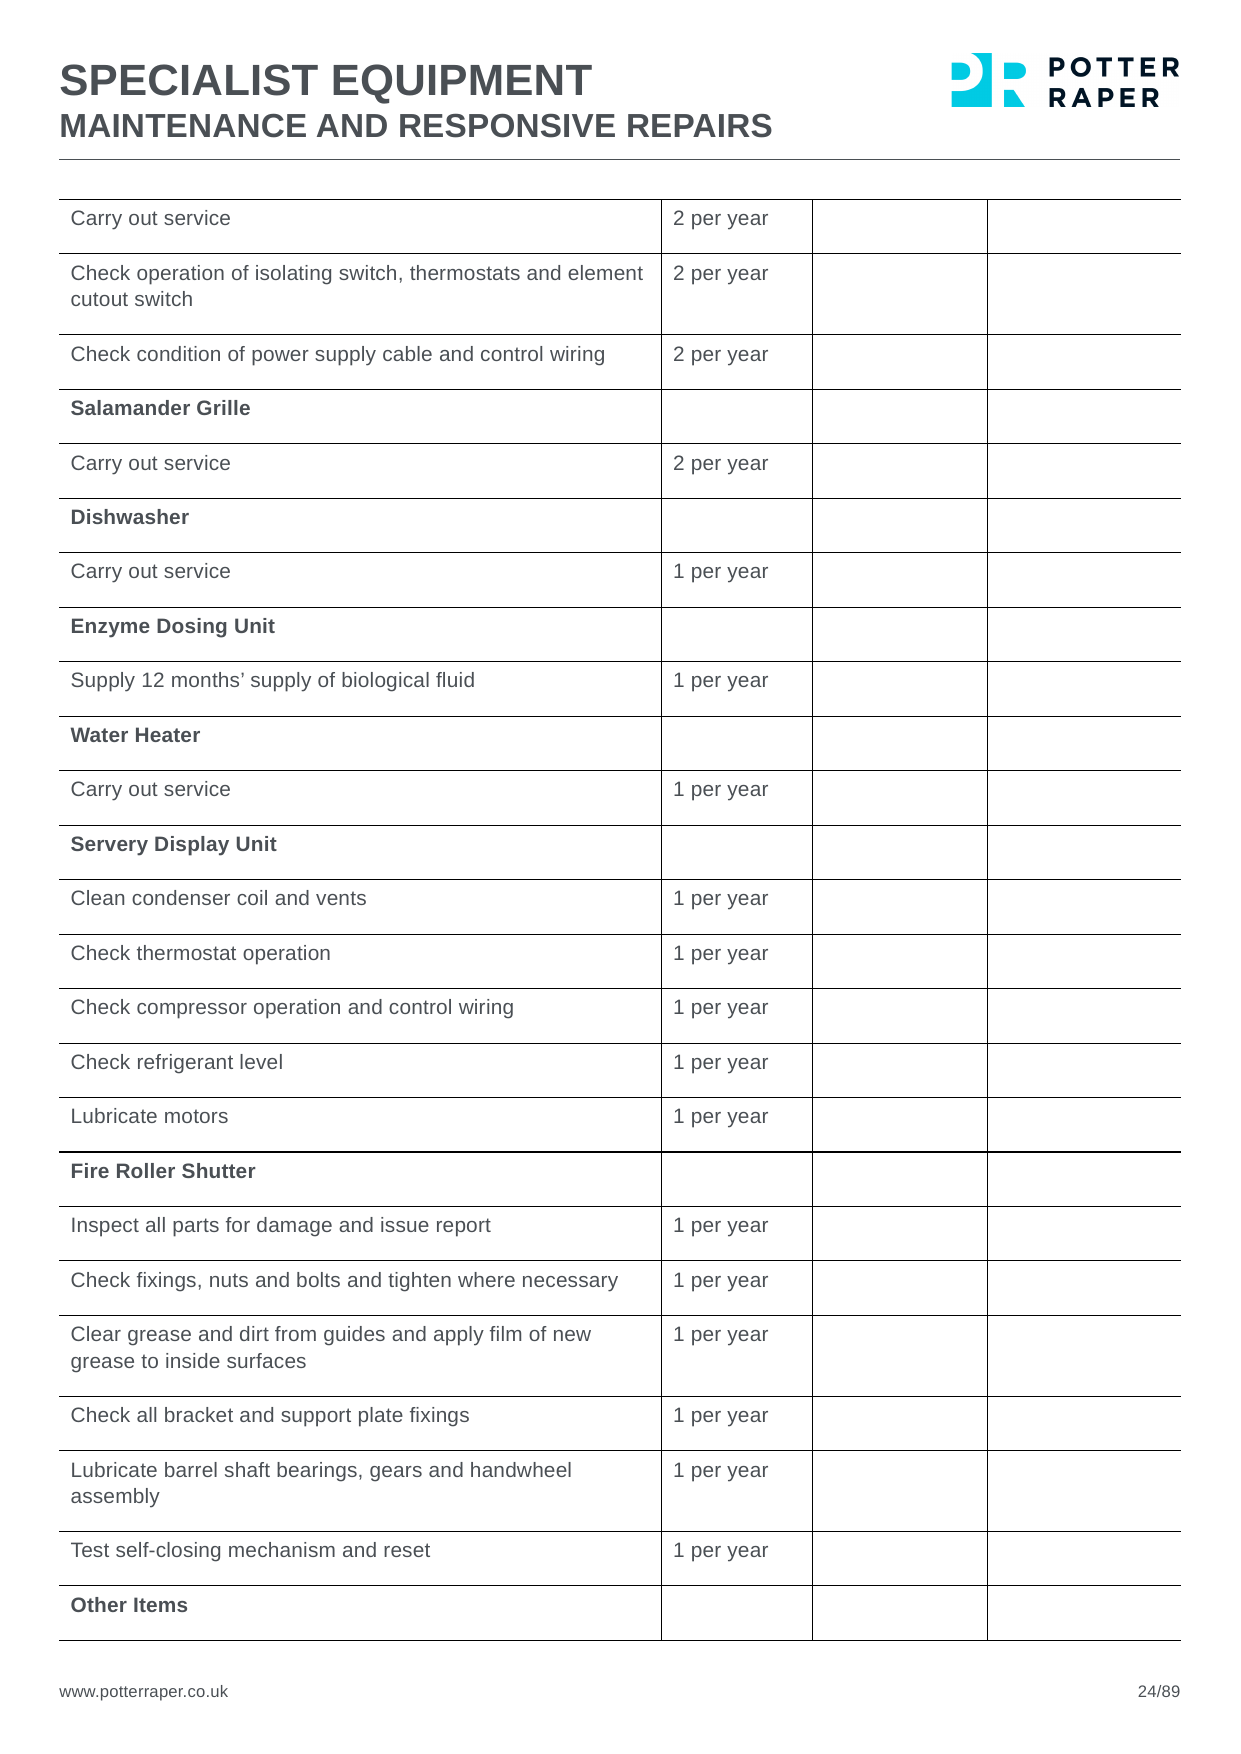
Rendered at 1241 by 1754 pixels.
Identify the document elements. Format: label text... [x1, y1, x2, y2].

table_cell 1 per year [662, 771, 812, 824]
table_cell [813, 880, 987, 933]
table_cell [988, 335, 1181, 389]
table_cell [662, 1153, 812, 1206]
table_cell [988, 1153, 1181, 1206]
table_cell 1 per year [662, 1044, 812, 1097]
table_cell 1 per year [662, 1207, 812, 1260]
table_cell Check operation of isolating switch, thermostats and element cutout switch [59, 254, 661, 334]
table_cell Check compressor operation and control wiring [59, 989, 661, 1042]
table_cell 1 per year [662, 989, 812, 1042]
table_cell [813, 1153, 987, 1206]
table_cell [988, 1207, 1181, 1260]
table_cell [988, 553, 1181, 607]
table_cell [813, 1451, 987, 1531]
table_cell [988, 1261, 1181, 1315]
table_cell Water Heater [59, 717, 661, 770]
table_cell [813, 662, 987, 716]
table_cell [988, 1532, 1181, 1585]
table_cell [813, 771, 987, 824]
table_cell [662, 390, 812, 443]
table_cell Inspect all parts for damage and issue report [59, 1207, 661, 1260]
table_cell [662, 1586, 812, 1640]
table_cell [813, 1044, 987, 1097]
table_cell [988, 662, 1181, 716]
table_cell 1 per year [662, 553, 812, 607]
picture [951, 53, 1179, 107]
table_cell [813, 390, 987, 443]
table_cell Check refrigerant level [59, 1044, 661, 1097]
table_cell [988, 717, 1181, 770]
table_cell 1 per year [662, 662, 812, 716]
table_cell [813, 254, 987, 334]
table_cell 2 per year [662, 335, 812, 389]
table_cell Carry out service [59, 444, 661, 498]
table_cell Clear grease and dirt from guides and apply film of new grease to inside surfaces [59, 1316, 661, 1396]
table_cell [813, 1207, 987, 1260]
table_cell [988, 1098, 1181, 1151]
table_cell [988, 1451, 1181, 1531]
table_cell 1 per year [662, 935, 812, 988]
table_cell Other Items [59, 1586, 661, 1640]
table_cell [662, 499, 812, 552]
table_cell Check fixings, nuts and bolts and tighten where necessary [59, 1261, 661, 1315]
table_cell Dishwasher [59, 499, 661, 552]
table_cell [988, 826, 1181, 879]
table_cell [813, 444, 987, 498]
table_cell [813, 717, 987, 770]
table_cell Salamander Grille [59, 390, 661, 443]
table_cell 1 per year [662, 1316, 812, 1396]
table_cell [813, 935, 987, 988]
table_cell [813, 989, 987, 1042]
table_cell Carry out service [59, 200, 661, 253]
table_cell [813, 335, 987, 389]
table_cell [813, 553, 987, 607]
table_cell Carry out service [59, 771, 661, 824]
table_cell [988, 935, 1181, 988]
table_cell [813, 1098, 987, 1151]
table_cell [988, 880, 1181, 933]
table_cell [813, 499, 987, 552]
table_cell [988, 444, 1181, 498]
table_cell [813, 826, 987, 879]
table_cell Check all bracket and support plate fixings [59, 1397, 661, 1450]
table_cell [813, 1586, 987, 1640]
table_cell 2 per year [662, 254, 812, 334]
table_cell 1 per year [662, 880, 812, 933]
table_cell [988, 390, 1181, 443]
table_cell Lubricate motors [59, 1098, 661, 1151]
table_cell Enzyme Dosing Unit [59, 608, 661, 661]
table_cell Supply 12 months’ supply of biological fluid [59, 662, 661, 716]
table_cell 1 per year [662, 1261, 812, 1315]
table_cell [988, 771, 1181, 824]
table_cell [813, 200, 987, 253]
table_cell Servery Display Unit [59, 826, 661, 879]
table_cell [988, 1044, 1181, 1097]
table_cell [813, 608, 987, 661]
table_cell [662, 608, 812, 661]
table_cell Clean condenser coil and vents [59, 880, 661, 933]
table_cell 2 per year [662, 200, 812, 253]
table_cell Carry out service [59, 553, 661, 607]
table_cell Check thermostat operation [59, 935, 661, 988]
table_cell [988, 608, 1181, 661]
table_cell [988, 1586, 1181, 1640]
table_cell 1 per year [662, 1532, 812, 1585]
table_cell 2 per year [662, 444, 812, 498]
table_cell Fire Roller Shutter [59, 1153, 661, 1206]
table_cell [988, 989, 1181, 1042]
table_cell Lubricate barrel shaft bearings, gears and handwheel assembly [59, 1451, 661, 1531]
table_cell [813, 1532, 987, 1585]
table_cell [813, 1261, 987, 1315]
table_cell Check condition of power supply cable and control wiring [59, 335, 661, 389]
table_cell 1 per year [662, 1397, 812, 1450]
table_cell [662, 826, 812, 879]
table_cell [813, 1316, 987, 1396]
table_cell Test self-closing mechanism and reset [59, 1532, 661, 1585]
table_cell [662, 717, 812, 770]
table_cell [988, 1397, 1181, 1450]
table_cell [988, 200, 1181, 253]
table_cell [988, 1316, 1181, 1396]
table_cell [988, 254, 1181, 334]
table_cell [988, 499, 1181, 552]
table_cell [813, 1397, 987, 1450]
table_cell 1 per year [662, 1451, 812, 1531]
table_cell 1 per year [662, 1098, 812, 1151]
